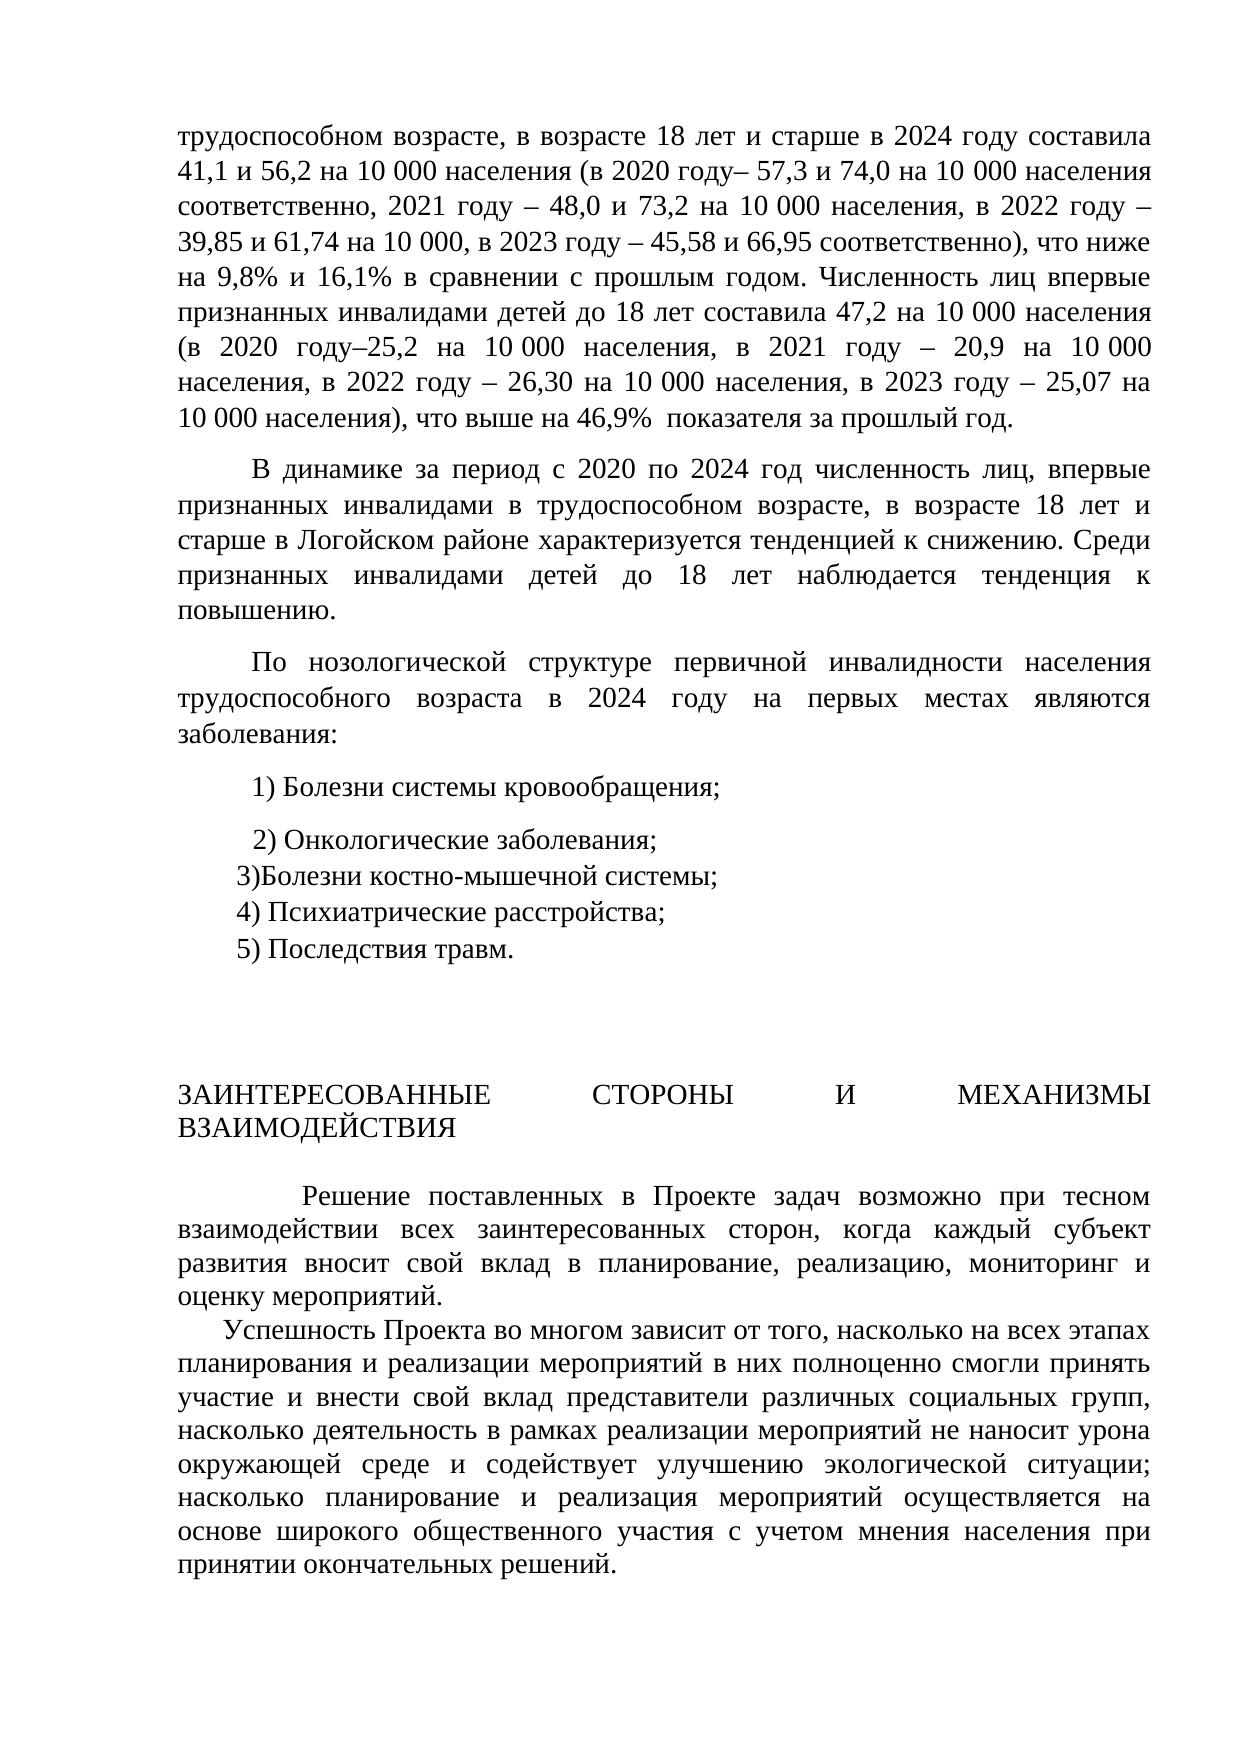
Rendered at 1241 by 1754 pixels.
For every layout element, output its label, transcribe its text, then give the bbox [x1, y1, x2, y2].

text 3)Болезни костно-мышечной системы; [236, 858, 1152, 892]
text 5) Последствия травм. [236, 931, 1152, 964]
text Решение поставленных в Проекте задач возможно при тесном взаимодействии всех заинтересованных сторон, когда каждый субъект развития вносит свой вклад в планирование, реализацию, мониторинг и оценку мероприятий. [177, 1178, 1152, 1312]
text По нозологической структуре первичной инвалидности населения трудоспособного возраста в 2024 году на первых местах являются заболевания: [177, 644, 1152, 750]
text ЗАИНТЕРЕСОВАННЫЕ СТОРОНЫ И МЕХАНИЗМЫ ВЗАИМОДЕЙСТВИЯ [177, 1077, 1152, 1144]
text В динамике за период с 2020 по 2024 год численность лиц, впервые признанных инвалидами в трудоспособном возрасте, в возрасте 18 лет и старше в Логойском районе характеризуется тенденцией к снижению. Среди признанных инвалидами детей до 18 лет наблюдается тенденция к повышению. [177, 452, 1152, 626]
text 4) Психиатрические расстройства; [236, 894, 1152, 928]
text 2) Онкологические заболевания; [252, 822, 1152, 856]
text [177, 118, 1152, 433]
text 1) Болезни системы кровообращения; [177, 769, 1152, 803]
text Успешность Проекта во многом зависит от того, насколько на всех этапах планирования и реализации мероприятий в них полноценно смогли принять участие и внести свой вклад представители различных социальных групп, насколько деятельность в рамках реализации мероприятий не наносит урона окружающей среде и содействует улучшению экологической ситуации; насколько планирование и реализация мероприятий осуществляется на основе широкого общественного участия с учетом мнения населения при принятии окончательных решений. [177, 1312, 1152, 1580]
